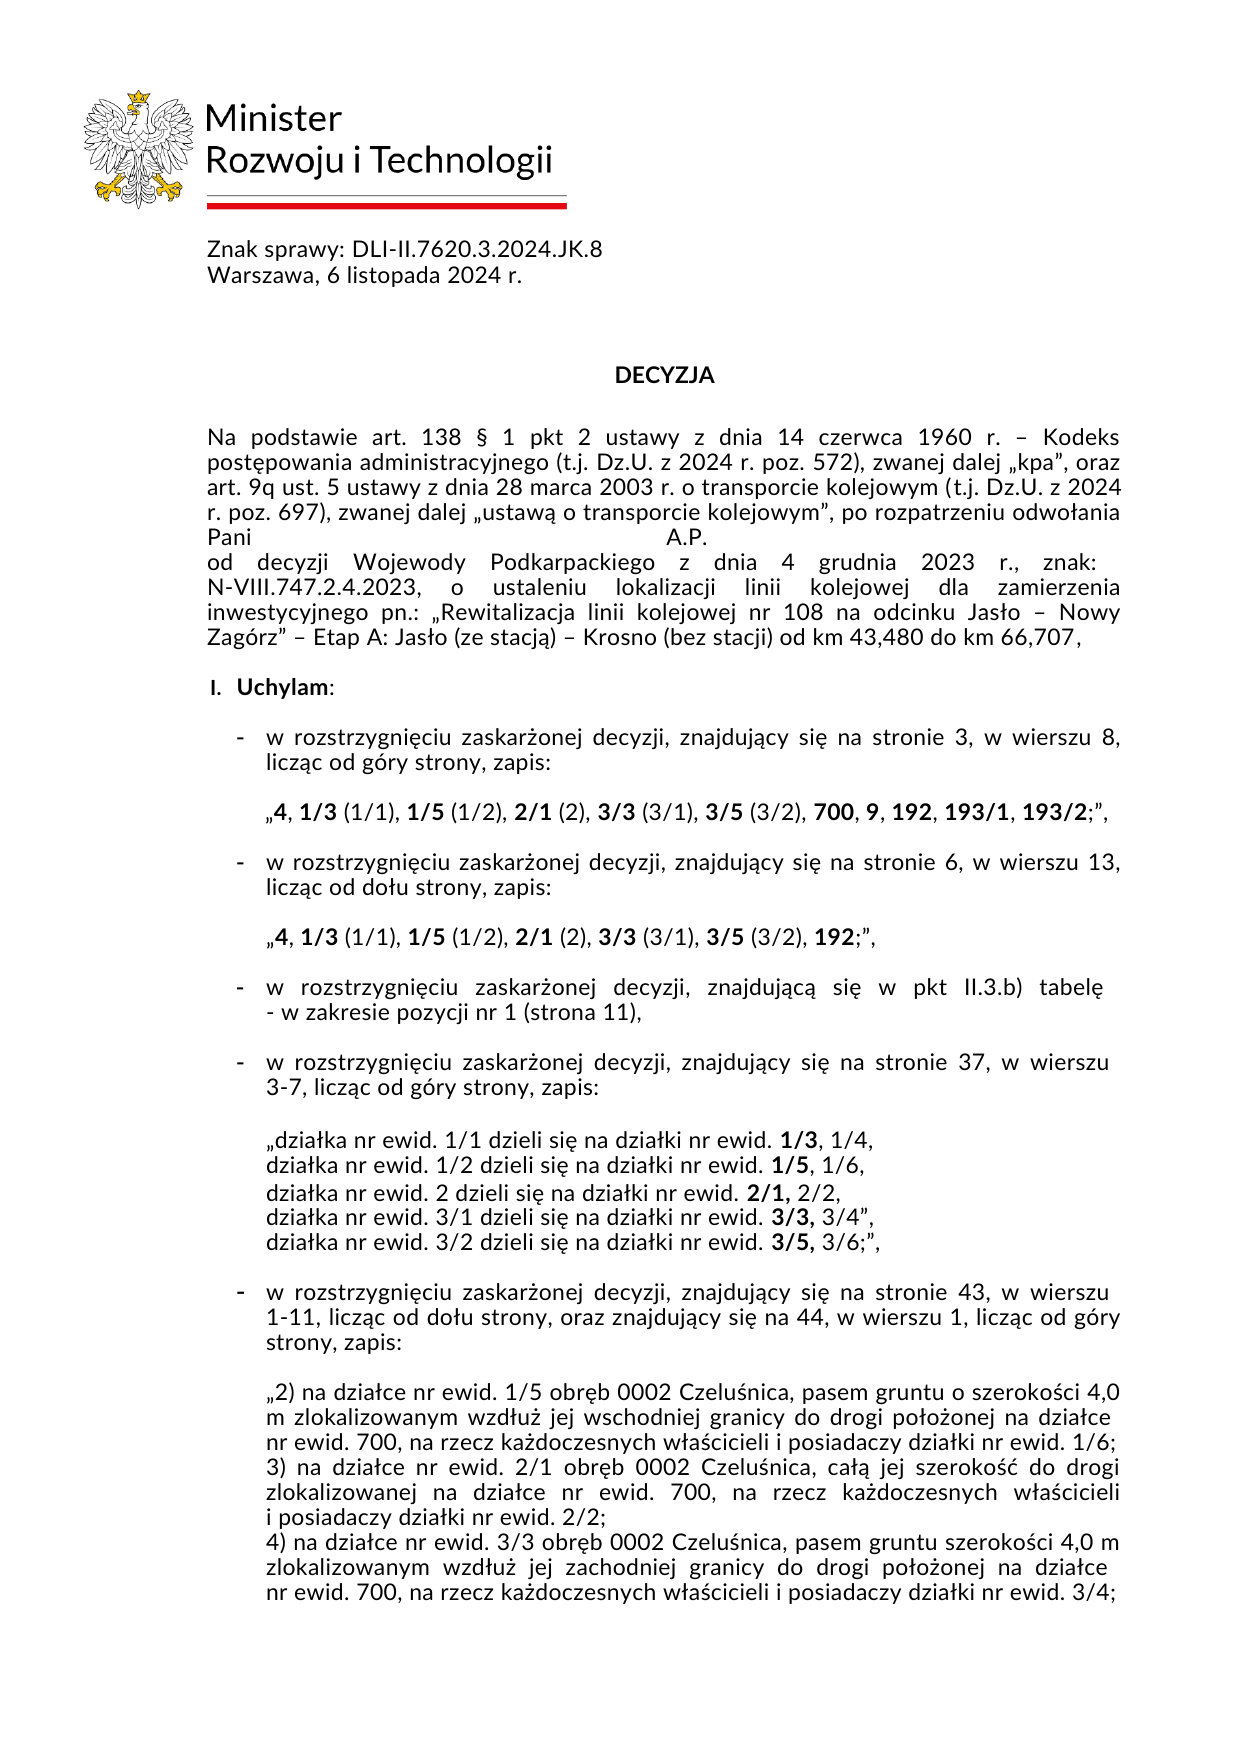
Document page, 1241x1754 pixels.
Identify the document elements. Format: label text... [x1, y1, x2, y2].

text 4) na działce nr ewid. 3/3 obręb 0002 Czeluśnica, pasem gruntu szerokości 4,0 m zlokalizowanym wzdłuż jej zachodniej granicy do drogi położonej na działce nr ewid. 700, na rzecz każdoczesnych właścicieli i posiadaczy działki nr ewid. 3/4; [266, 1531, 1122, 1606]
text „4, 1/3 (1/1), 1/5 (1/2), 2/1 (2), 3/3 (3/1), 3/5 (3/2), 700, 9, 192, 193/1, 193/2;”, [265, 801, 1122, 826]
list w rozstrzygnięciu zaskarżonej decyzji, znajdujący się na stronie 6, w wierszu 13, licząc od dołu strony, zapis: [236, 851, 1122, 901]
picture [74, 81, 579, 216]
list w rozstrzygnięciu zaskarżonej decyzji, znajdujący się na stronie 43, w wierszu 1-11, licząc od dołu strony, oraz znajdujący się na 44, w wierszu 1, licząc od góry strony, zapis: [236, 1281, 1122, 1356]
text „działka nr ewid. 1/1 dzieli się na działki nr ewid. 1/3, 1/4, [266, 1126, 1122, 1153]
text Znak sprawy: DLI-II.7620.3.2024.JK.8 [207, 236, 1122, 263]
text „2) na działce nr ewid. 1/5 obręb 0002 Czeluśnica, pasem gruntu o szerokości 4,0 m zlokalizowanym wzdłuż jej wschodniej granicy do drogi położonej na działce nr ewid. 700, na rzecz każdoczesnych właścicieli i posiadaczy działki nr ewid. 1/6; [266, 1381, 1122, 1456]
list Uchylam: [222, 676, 1122, 701]
text działka nr ewid. 2 dzieli się na działki nr ewid. 2/1, 2/2, [266, 1178, 1122, 1206]
text „4, 1/3 (1/1), 1/5 (1/2), 2/1 (2), 3/3 (3/1), 3/5 (3/2), 192;”, [266, 926, 1122, 951]
text działka nr ewid. 3/2 dzieli się na działki nr ewid. 3/5, 3/6;”, [266, 1231, 1122, 1256]
text Warszawa, 6 listopada 2024 r. [207, 263, 1122, 288]
list w rozstrzygnięciu zaskarżonej decyzji, znajdującą się w pkt II.3.b) tabelę - w zakresie pozycji nr 1 (strona 11), [236, 976, 1122, 1026]
list w rozstrzygnięciu zaskarżonej decyzji, znajdujący się na stronie 37, w wierszu 3-7, licząc od góry strony, zapis: [236, 1051, 1122, 1101]
text działka nr ewid. 3/1 dzieli się na działki nr ewid. 3/3, 3/4”, [266, 1206, 1122, 1231]
text działka nr ewid. 1/2 dzieli się na działki nr ewid. 1/5, 1/6, [266, 1153, 1122, 1178]
list w rozstrzygnięciu zaskarżonej decyzji, znajdujący się na stronie 3, w wierszu 8, licząc od góry strony, zapis: [236, 726, 1122, 776]
text 3) na działce nr ewid. 2/1 obręb 0002 Czeluśnica, całą jej szerokość do drogi zlokalizowanej na działce nr ewid. 700, na rzecz każdoczesnych właścicieli i posiadaczy działki nr ewid. 2/2; [266, 1456, 1122, 1531]
text DECYZJA [207, 363, 1122, 388]
text Na podstawie art. 138 § 1 pkt 2 ustawy z dnia 14 czerwca 1960 r. – Kodeks postępowania administracyjnego (t.j. Dz.U. z 2024 r. poz. 572), zwanej dalej „kpa”, oraz art. 9q ust. 5 ustawy z dnia 28 marca 2003 r. o transporcie kolejowym (t.j. Dz.U. z 2024 r. poz. 697), zwanej dalej „ustawą o transporcie kolejowym”, po rozpatrzeniu odwołania Pani A.P. od decyzji Wojewody Podkarpackiego z dnia 4 grudnia 2023 r., znak: N-VIII.747.2.4.2023, o ustaleniu lokalizacji linii kolejowej dla zamierzenia inwestycyjnego pn.: „Rewitalizacja linii kolejowej nr 108 na odcinku Jasło – Nowy Zagórz” – Etap A: Jasło (ze stacją) – Krosno (bez stacji) od km 43,480 do km 66,707, [207, 426, 1122, 651]
